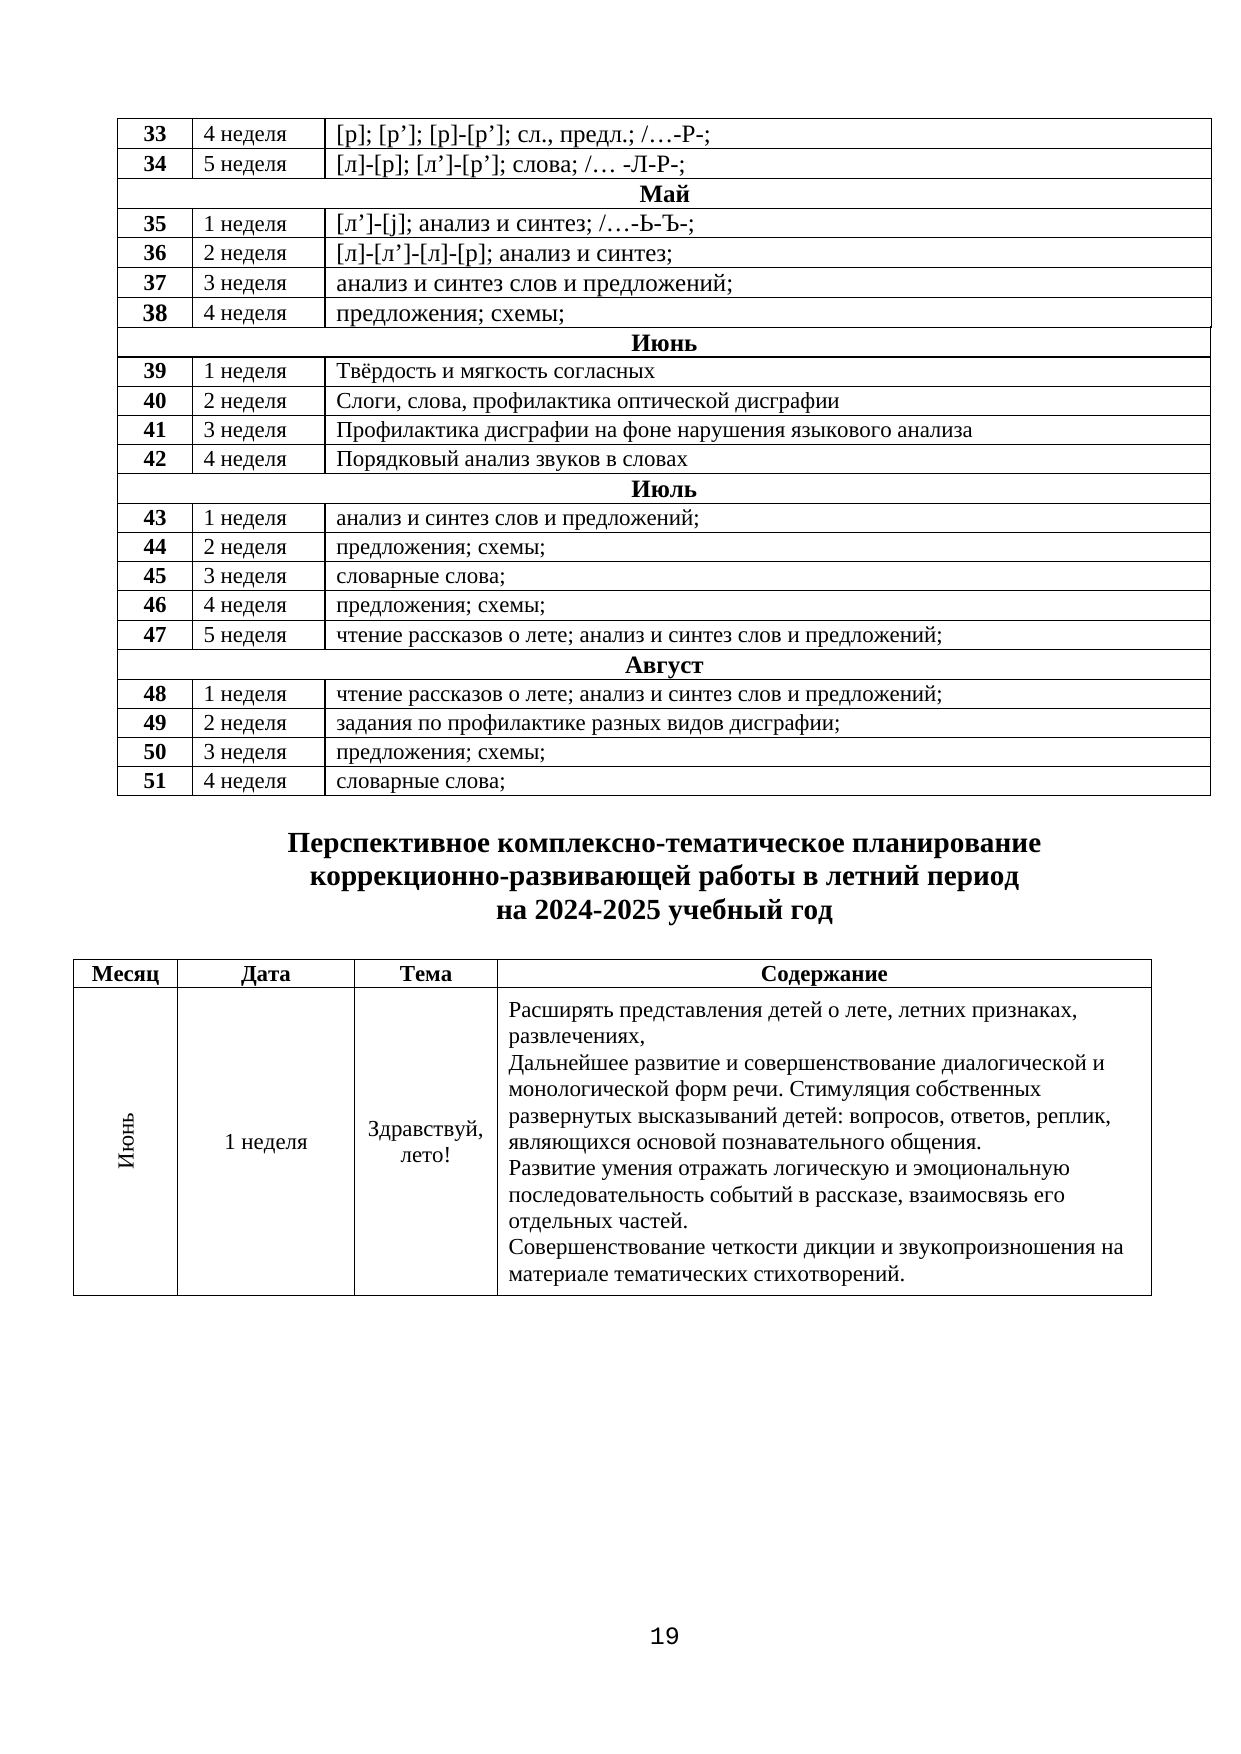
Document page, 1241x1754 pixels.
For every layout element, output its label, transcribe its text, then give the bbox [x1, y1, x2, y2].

table_cell 34 [118, 149, 192, 178]
table_cell 35 [118, 209, 192, 237]
table_cell 3 неделя [193, 416, 324, 444]
table_cell 5 неделя [193, 149, 324, 178]
table_cell 1 неделя [193, 358, 324, 386]
table_cell 3 неделя [193, 738, 324, 766]
table_cell 44 [118, 533, 192, 561]
table_cell предложения; схемы; [326, 738, 1210, 766]
table_cell словарные слова; [326, 767, 1210, 795]
table_cell Порядковый анализ звуков в словах [326, 445, 1210, 473]
table_header Месяц [74, 960, 177, 987]
table_cell 4 неделя [193, 298, 324, 327]
table_cell Июнь [118, 328, 1210, 356]
table_cell [л]-[л’]-[л]-[р]; анализ и синтез; [326, 238, 1211, 267]
table_cell 42 [118, 445, 192, 473]
table_cell Расширять представления детей о лете, летних признаках, развлечениях, Дальнейшее развитие и совершенствование диалогической и монологической форм речи. Стимуляция собственных развернутых высказываний детей: вопросов, ответов, реплик, являющихся основой познавательного общения. Развитие умения отражать логическую и эмоциональную последовательность событий в рассказе, взаимосвязь его отдельных частей. Совершенствование четкости дикции и звукопроизношения на материале тематических стихотворений. [498, 988, 1151, 1295]
table_cell 1 неделя [193, 504, 324, 532]
table_cell 4 неделя [193, 591, 324, 619]
table_cell 2 неделя [193, 238, 324, 267]
table_cell Август [118, 650, 1210, 678]
text на 2024-2025 учебный год [177, 892, 1152, 926]
table_cell 49 [118, 709, 192, 737]
table_cell предложения; схемы; [326, 533, 1210, 561]
table_cell [л’]-[j]; анализ и синтез; /…-Ь-Ъ-; [326, 209, 1211, 237]
table_header Дата [178, 960, 354, 987]
table_cell [л]-[р]; [л’]-[р’]; слова; /… -Л-Р-; [326, 149, 1211, 178]
table_cell 36 [118, 238, 192, 267]
table_cell чтение рассказов о лете; анализ и синтез слов и предложений; [326, 680, 1210, 708]
table_cell Здравствуй, лето! [355, 988, 497, 1295]
table_cell Июнь [74, 988, 177, 1295]
table_cell 47 [118, 621, 192, 649]
table_cell Слоги, слова, профилактика оптической дисграфии [326, 387, 1210, 415]
table_cell 4 неделя [193, 445, 324, 473]
table_cell задания по профилактике разных видов дисграфии; [326, 709, 1210, 737]
text Перспективное комплексно-тематическое планирование [177, 825, 1152, 858]
table_cell 1 неделя [193, 209, 324, 237]
table_cell 2 неделя [193, 387, 324, 415]
table_cell Июль [118, 474, 1210, 503]
table_cell Профилактика дисграфии на фоне нарушения языкового анализа [326, 416, 1210, 444]
table_cell 1 неделя [178, 988, 354, 1295]
table_cell 37 [118, 268, 192, 297]
table_cell 3 неделя [193, 268, 324, 297]
table_cell 41 [118, 416, 192, 444]
table_cell 39 [118, 358, 192, 386]
table_cell 48 [118, 680, 192, 708]
table_cell анализ и синтез слов и предложений; [326, 504, 1210, 532]
table_cell [р]; [р’]; [р]-[р’]; сл., предл.; /…-Р-; [326, 119, 1211, 148]
table_cell 3 неделя [193, 562, 324, 590]
table_cell словарные слова; [326, 562, 1210, 590]
table_cell 2 неделя [193, 533, 324, 561]
table_cell анализ и синтез слов и предложений; [326, 268, 1211, 297]
table_header Тема [355, 960, 497, 987]
table_cell предложения; схемы; [326, 298, 1211, 327]
table_cell Твёрдость и мягкость согласных [326, 358, 1210, 386]
table_cell 33 [118, 119, 192, 148]
table_cell 50 [118, 738, 192, 766]
table_cell 5 неделя [193, 621, 324, 649]
table_cell 51 [118, 767, 192, 795]
table_cell Май [118, 179, 1211, 207]
table_cell 4 неделя [193, 767, 324, 795]
table_cell 43 [118, 504, 192, 532]
table_cell 45 [118, 562, 192, 590]
table_cell чтение рассказов о лете; анализ и синтез слов и предложений; [326, 621, 1210, 649]
table_cell 1 неделя [193, 680, 324, 708]
text коррекционно-развивающей работы в летний период [177, 858, 1152, 892]
table_cell 40 [118, 387, 192, 415]
table_header Содержание [498, 960, 1151, 987]
table_cell 4 неделя [193, 119, 324, 148]
table_cell 2 неделя [193, 709, 324, 737]
table_cell предложения; схемы; [326, 591, 1210, 619]
table_cell 38 [118, 298, 192, 327]
table_cell 46 [118, 591, 192, 619]
